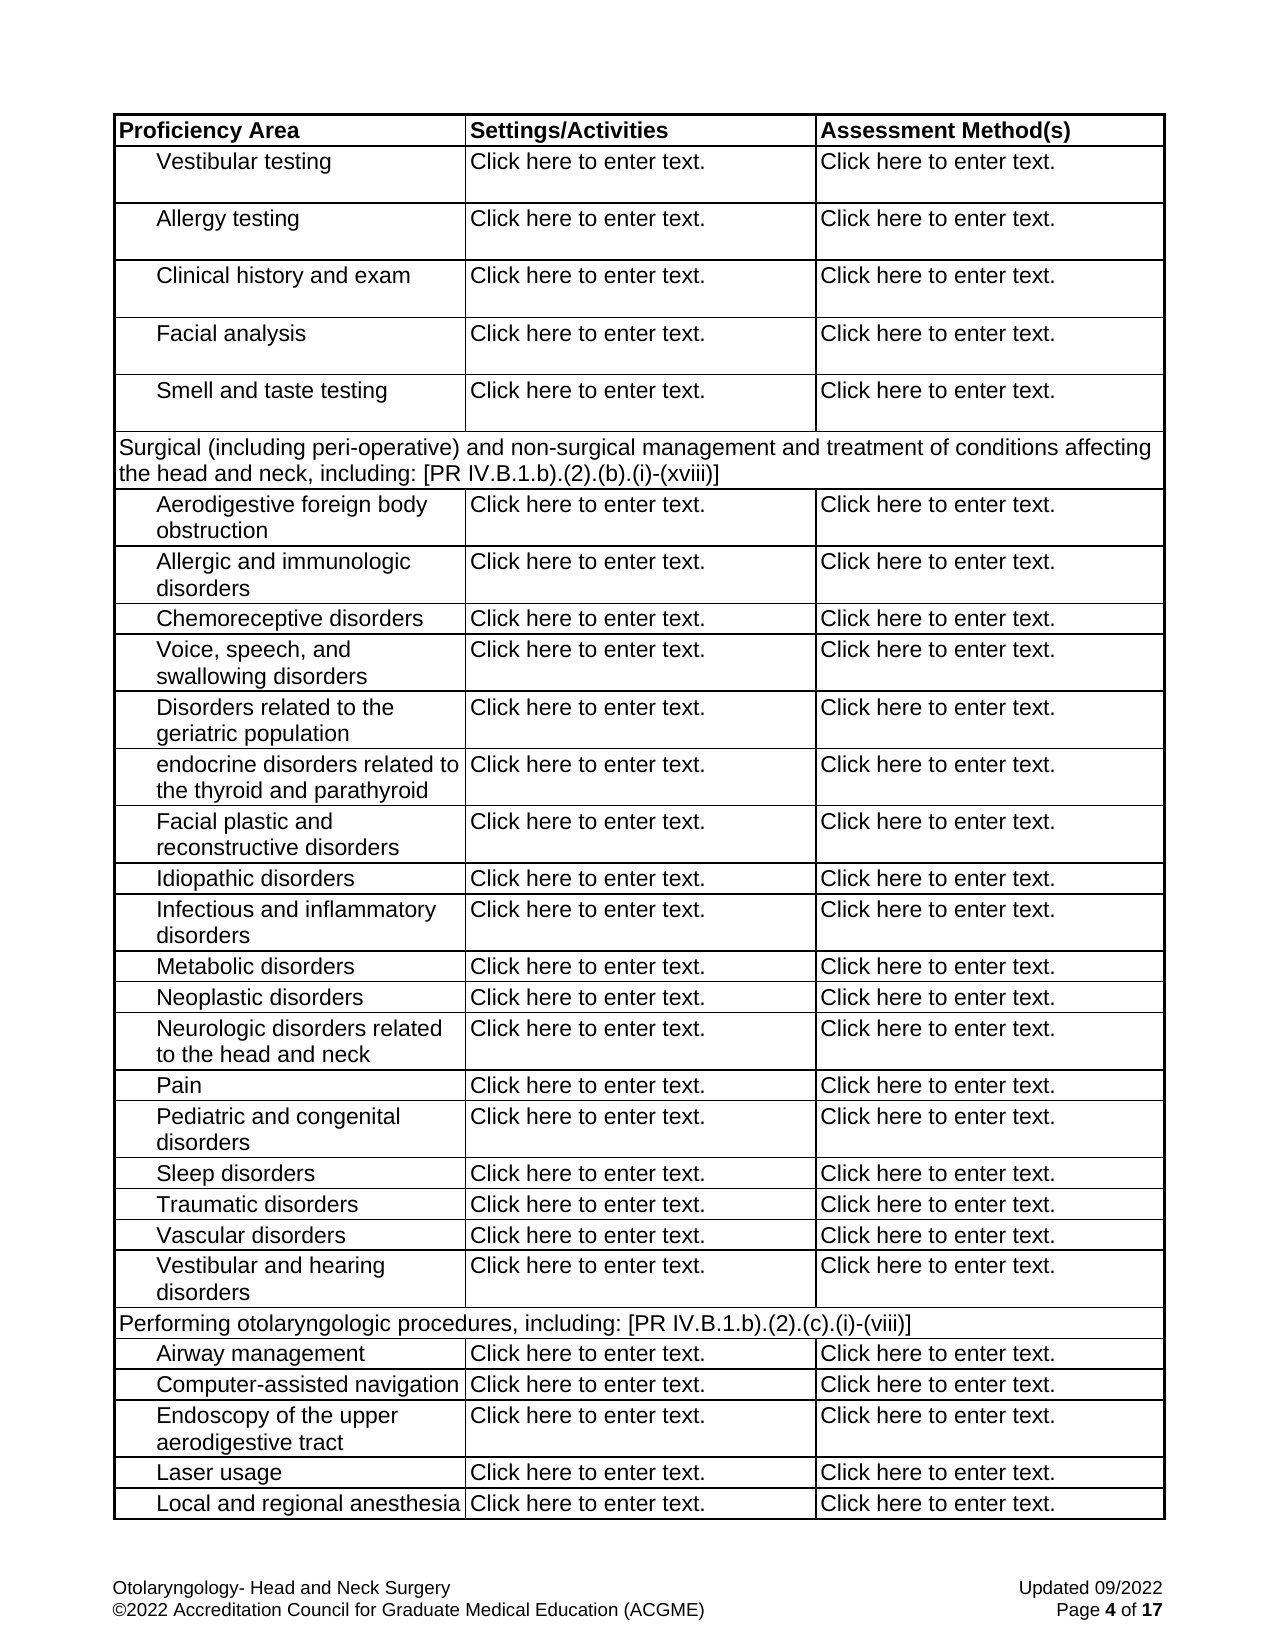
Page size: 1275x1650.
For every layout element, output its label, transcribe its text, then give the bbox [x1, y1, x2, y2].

table_cell Airway management [116, 1339, 465, 1368]
table_header Settings/Activities [466, 116, 815, 145]
table_cell Computer-assisted navigation [116, 1370, 465, 1399]
table_cell Neurologic disorders related to the head and neck [116, 1013, 465, 1069]
table_cell endocrine disorders related to the thyroid and parathyroid [116, 749, 465, 805]
table_cell Vestibular testing [116, 147, 465, 202]
table_cell Facial plastic and reconstructive disorders [116, 806, 465, 862]
table_cell Traumatic disorders [116, 1189, 465, 1218]
table_cell Sleep disorders [116, 1158, 465, 1188]
table_cell Laser usage [116, 1458, 465, 1487]
table_cell Performing otolaryngologic procedures, including: [PR IV.B.1.b).(2).(c).(i)-(viii)] [116, 1308, 1163, 1337]
table_cell Voice, speech, and swallowing disorders [116, 635, 465, 690]
table_cell Allergy testing [116, 204, 465, 259]
table_cell Facial analysis [116, 318, 465, 374]
table_header Proficiency Area [116, 116, 465, 145]
table_cell Local and regional anesthesia [116, 1489, 465, 1518]
table_cell Metabolic disorders [116, 952, 465, 981]
table_cell Neoplastic disorders [116, 982, 465, 1012]
table_cell Pediatric and congenital disorders [116, 1101, 465, 1157]
table_cell Infectious and inflammatory disorders [116, 895, 465, 950]
table_cell Surgical (including peri-operative) and non-surgical management and treatment of conditions affecting the head and neck, including: [PR IV.B.1.b).(2).(b).(i)-(xviii)] [116, 432, 1163, 488]
table_cell Allergic and immunologic disorders [116, 547, 465, 602]
table_cell Aerodigestive foreign body obstruction [116, 490, 465, 545]
table_cell Endoscopy of the upper aerodigestive tract [116, 1401, 465, 1456]
table_cell Vascular disorders [116, 1220, 465, 1249]
table_cell Pain [116, 1071, 465, 1100]
table_cell Smell and taste testing [116, 375, 465, 431]
table_cell Clinical history and exam [116, 261, 465, 316]
table_cell Disorders related to the geriatric population [116, 692, 465, 748]
table_cell Idiopathic disorders [116, 864, 465, 893]
table_cell Vestibular and hearing disorders [116, 1251, 465, 1307]
table_header Assessment Method(s) [817, 116, 1163, 145]
table_cell Chemoreceptive disorders [116, 604, 465, 633]
